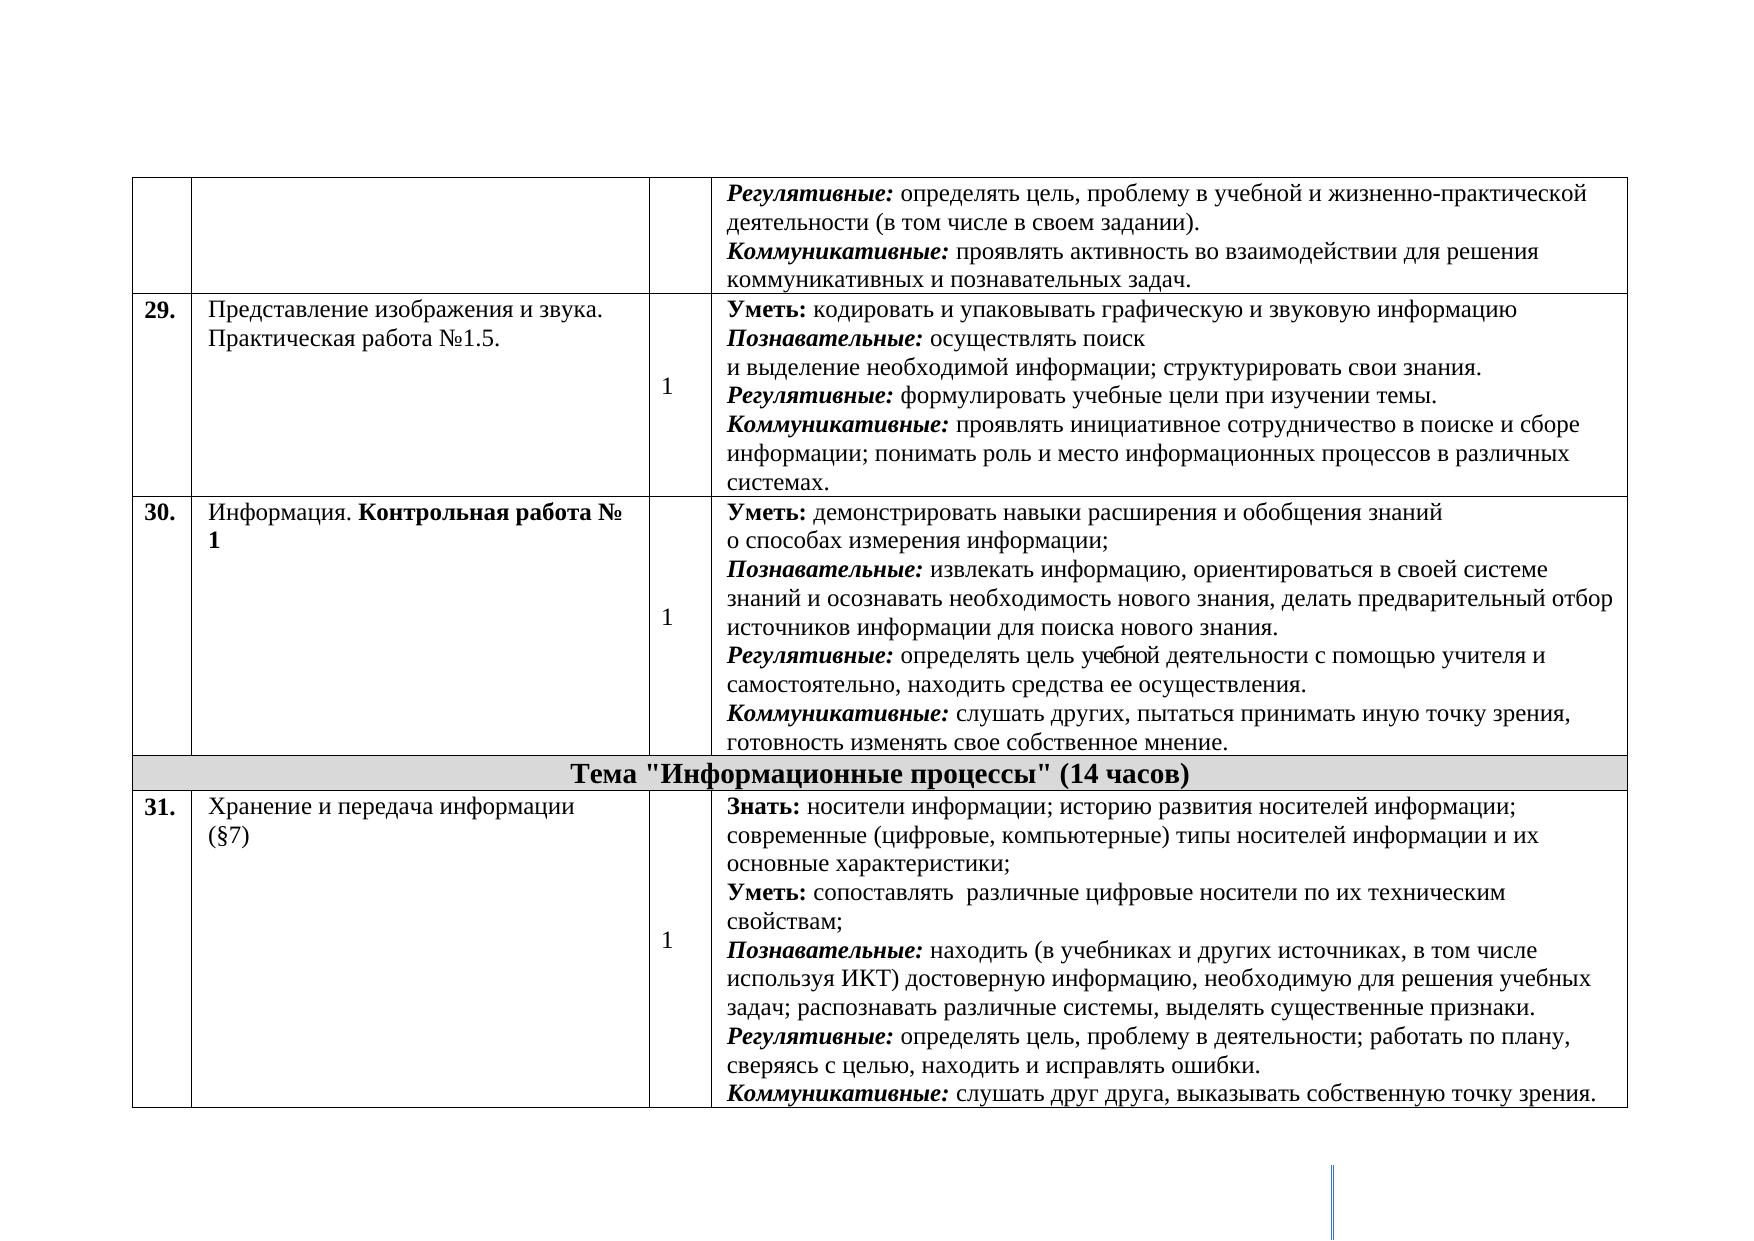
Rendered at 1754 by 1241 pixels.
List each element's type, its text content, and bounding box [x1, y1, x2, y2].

table_cell 1 [650, 294, 711, 496]
table_cell [133, 294, 191, 496]
table_cell Уметь: кодировать и упаковывать графическую и звуковую информацию Познавательные: осуществлять поиск и выделение необходимой информации; структурировать свои знания. Регулятивные: формулировать учебные цели при изучении темы. Коммуникативные: проявлять инициативное сотрудничество в поиске и сборе информации; понимать роль и место информационных процессов в различных системах. [712, 294, 1627, 496]
table_cell [133, 791, 191, 1107]
table_cell 1 [650, 791, 711, 1107]
table_cell [133, 497, 191, 755]
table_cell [712, 178, 1627, 293]
table_cell 1 [650, 497, 711, 755]
table_cell Представление изображения и звука. Практическая работа №1.5. [192, 294, 649, 496]
table_cell Уметь: демонстрировать навыки расширения и обобщения знаний о способах измерения информации; Познавательные: извлекать информацию, ориентироваться в своей системе знаний и осознавать необходимость нового знания, делать предварительный отбор источников информации для поиска нового знания. Регулятивные: определять цель учебной деятельности с помощью учителя и самостоятельно, находить средства ее осуществления. Коммуникативные: слушать других, пытаться принимать иную точку зрения, готовность изменять свое собственное мнение. [712, 497, 1627, 755]
table_cell 1 [650, 178, 711, 293]
table_cell Тема "Информационные процессы" (14 часов) [133, 756, 1627, 790]
table_cell Хранение и передача информации (§7) [192, 791, 649, 1107]
table_cell Информация. Контрольная работа № 1 [192, 497, 649, 755]
table_cell Знать: носители информации; историю развития носителей информации; современные (цифровые, компьютерные) типы носителей информации и их основные характеристики; Уметь: сопоставлять различные цифровые носители по их техническим свойствам; Познавательные: находить (в учебниках и других источниках, в том числе используя ИКТ) достоверную информацию, необходимую для решения учебных задач; распознавать различные системы, выделять существенные признаки. Регулятивные: определять цель, проблему в деятельности; работать по плану, сверяясь с целью, находить и исправлять ошибки. Коммуникативные: слушать друг друга, выказывать собственную точку зрения. [712, 791, 1627, 1107]
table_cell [192, 178, 649, 293]
table_cell [133, 178, 191, 293]
